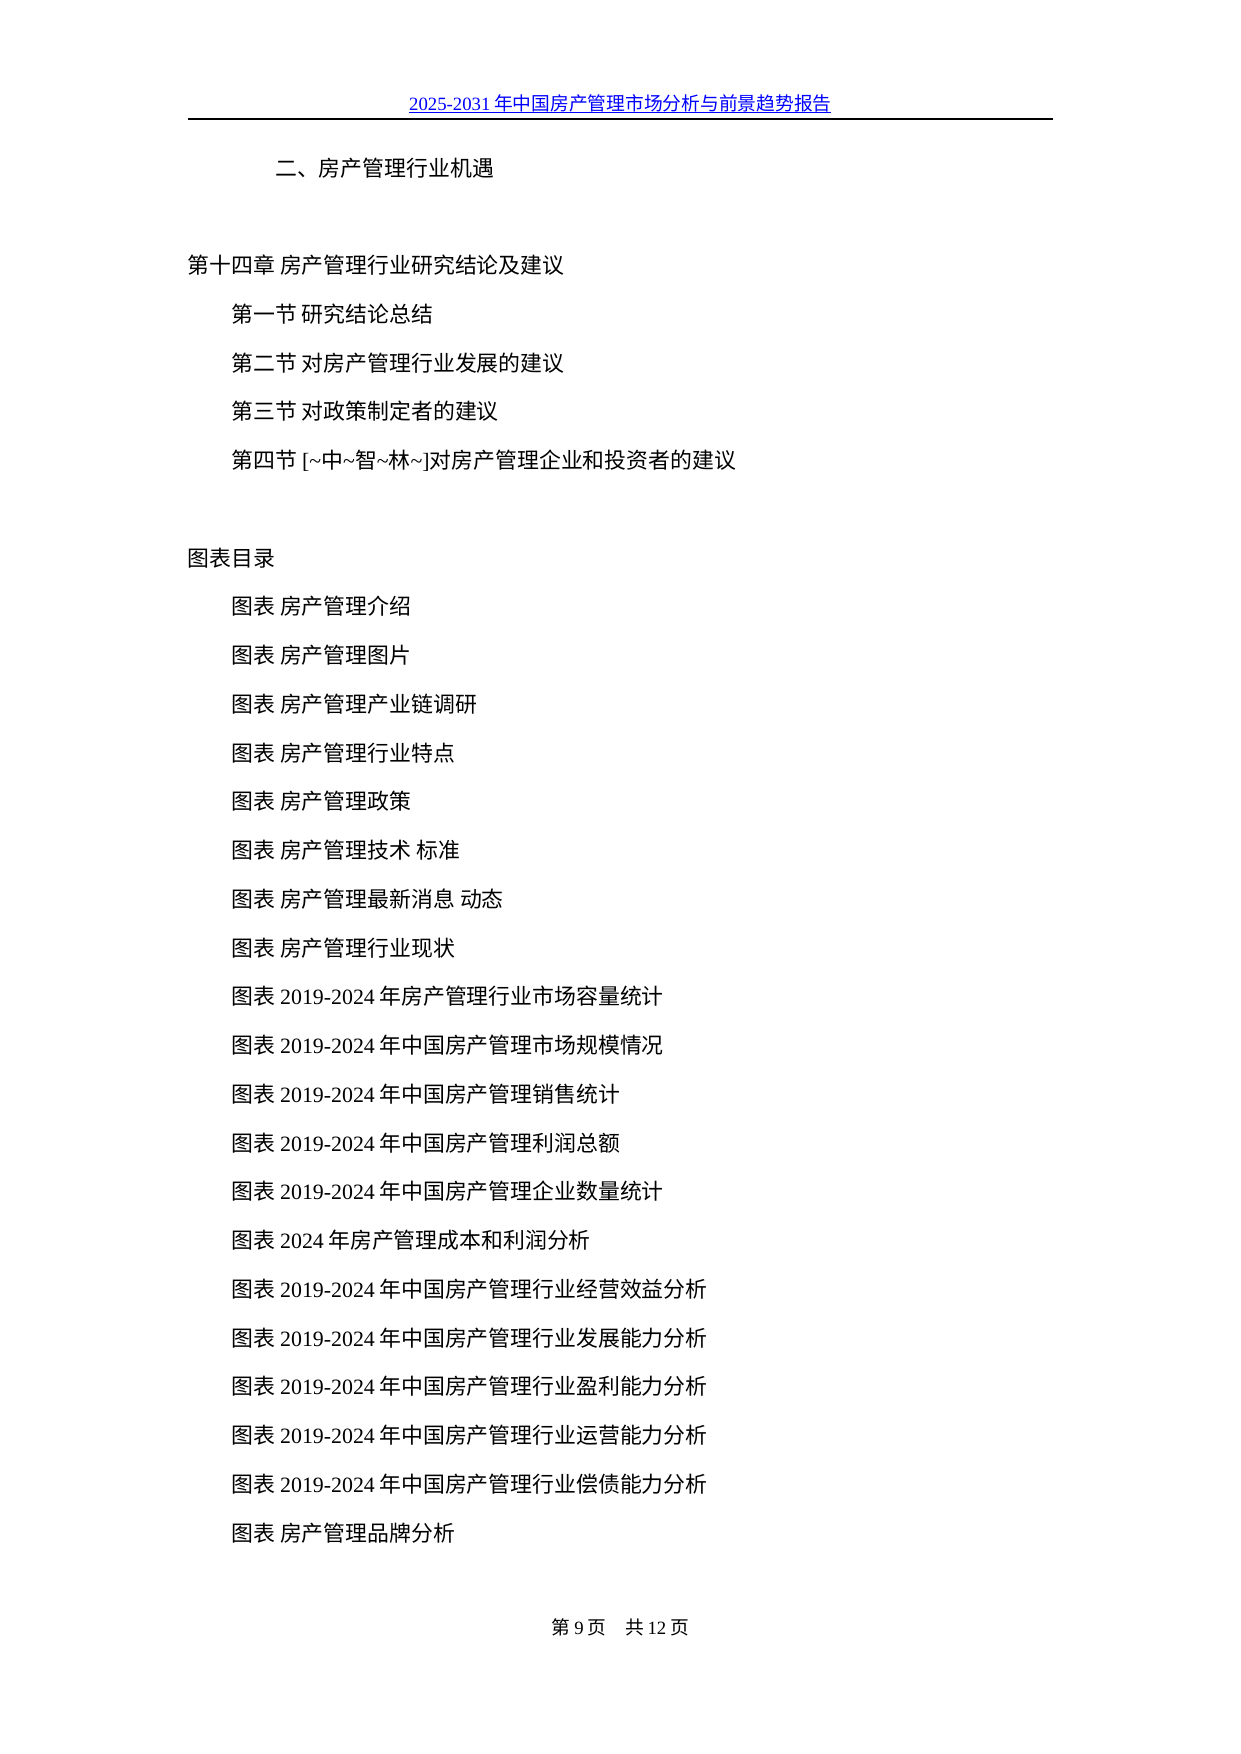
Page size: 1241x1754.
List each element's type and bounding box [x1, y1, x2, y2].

text [187, 150, 1053, 1548]
